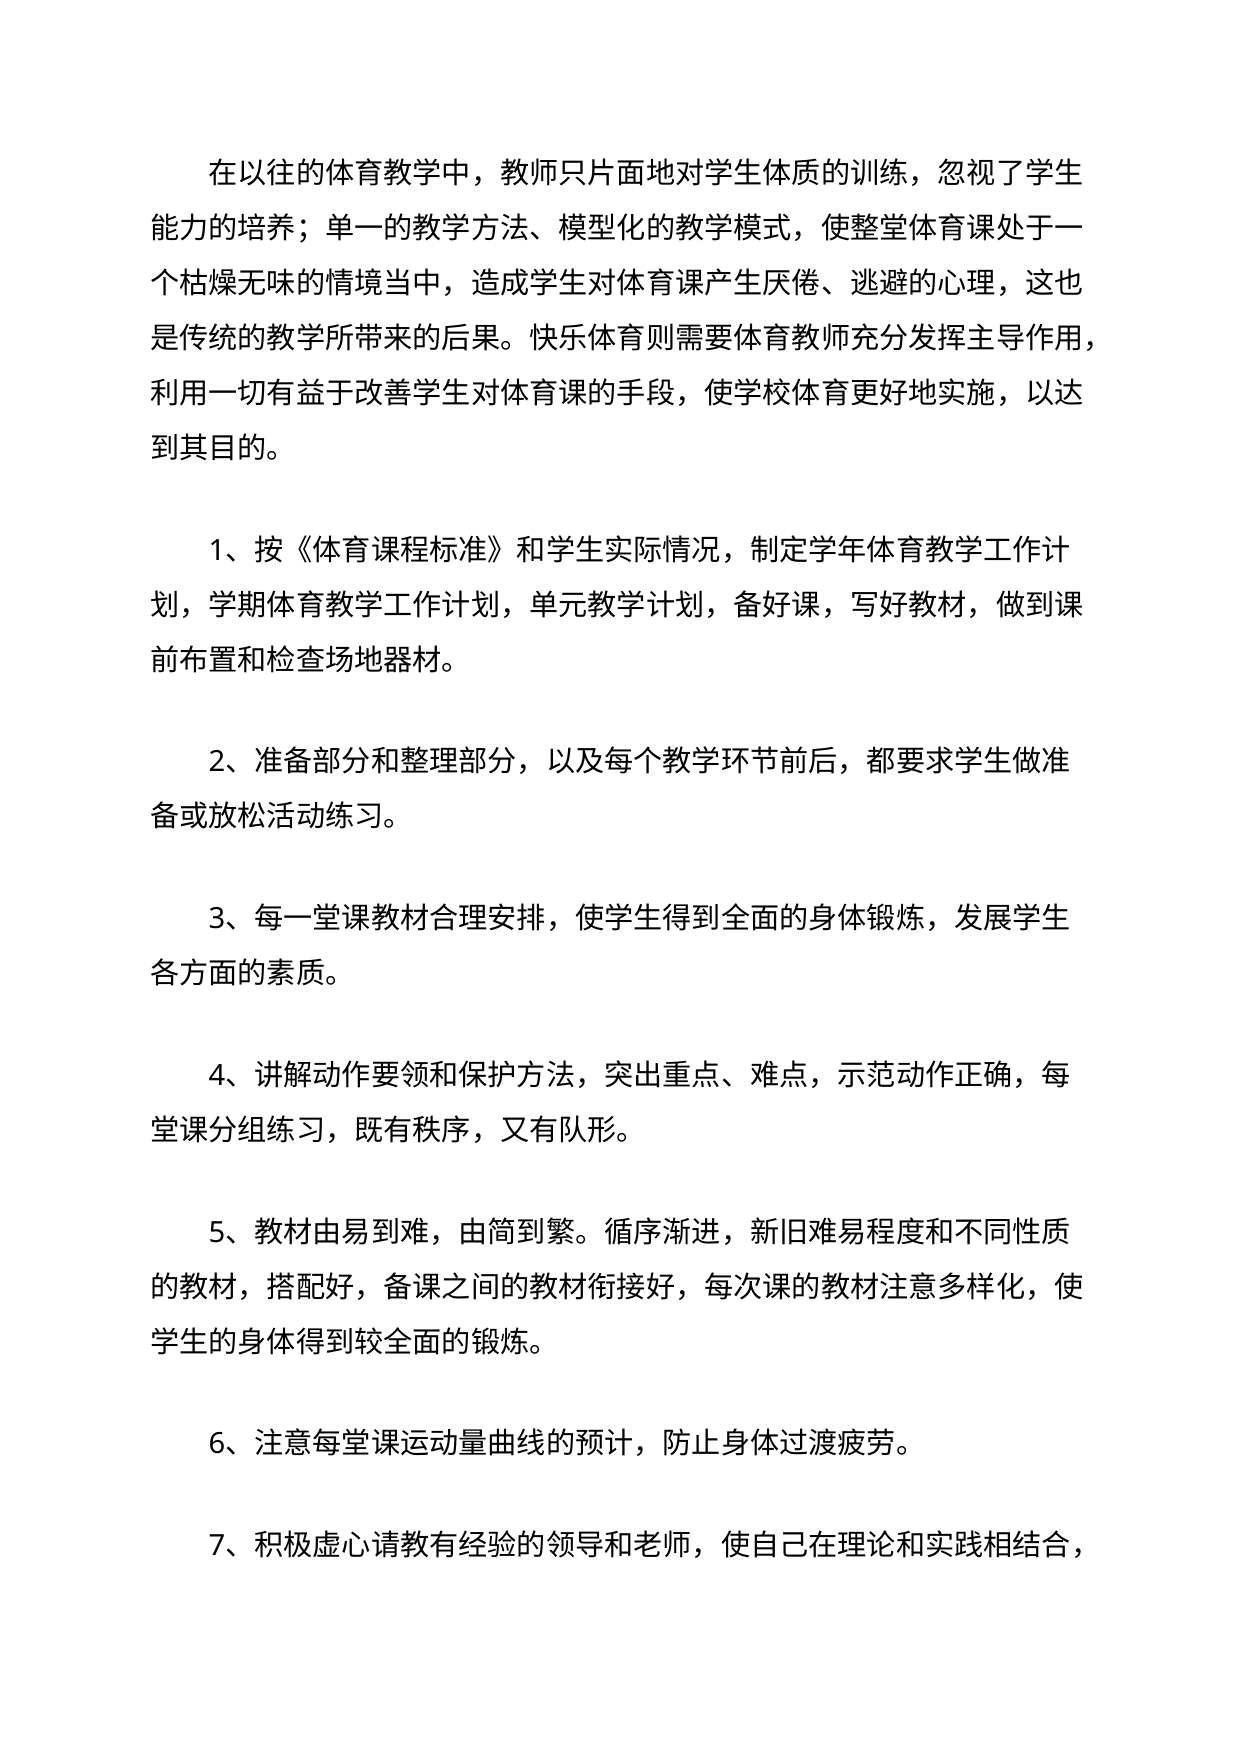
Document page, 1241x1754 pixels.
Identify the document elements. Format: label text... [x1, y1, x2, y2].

text 3、每一堂课教材合理安排，使学生得到全面的身体锻炼，发展学生各方面的素质。 [150, 895, 1090, 992]
text 6、注意每堂课运动量曲线的预计，防止身体过渡疲劳。 [150, 1420, 1090, 1462]
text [150, 1522, 1090, 1564]
text 在以往的体育教学中，教师只片面地对学生体质的训练，忽视了学生能力的培养；单一的教学方法、模型化的教学模式，使整堂体育课处于一个枯燥无味的情境当中，造成学生对体育课产生厌倦、逃避的心理，这也是传统的教学所带来的后果。快乐体育则需要体育教师充分发挥主导作用，利用一切有益于改善学生对体育课的手段，使学校体育更好地实施，以达到其目的。 [150, 150, 1090, 467]
text 1、按《体育课程标准》和学生实际情况，制定学年体育教学工作计划，学期体育教学工作计划，单元教学计划，备好课，写好教材，做到课前布置和检查场地器材。 [150, 526, 1090, 678]
text 2、准备部分和整理部分，以及每个教学环节前后，都要求学生做准备或放松活动练习。 [150, 738, 1090, 835]
text 5、教材由易到难，由简到繁。循序渐进，新旧难易程度和不同性质的教材，搭配好，备课之间的教材衔接好，每次课的教材注意多样化，使学生的身体得到较全面的锻炼。 [150, 1208, 1090, 1360]
text 4、讲解动作要领和保护方法，突出重点、难点，示范动作正确，每堂课分组练习，既有秩序，又有队形。 [150, 1051, 1090, 1149]
